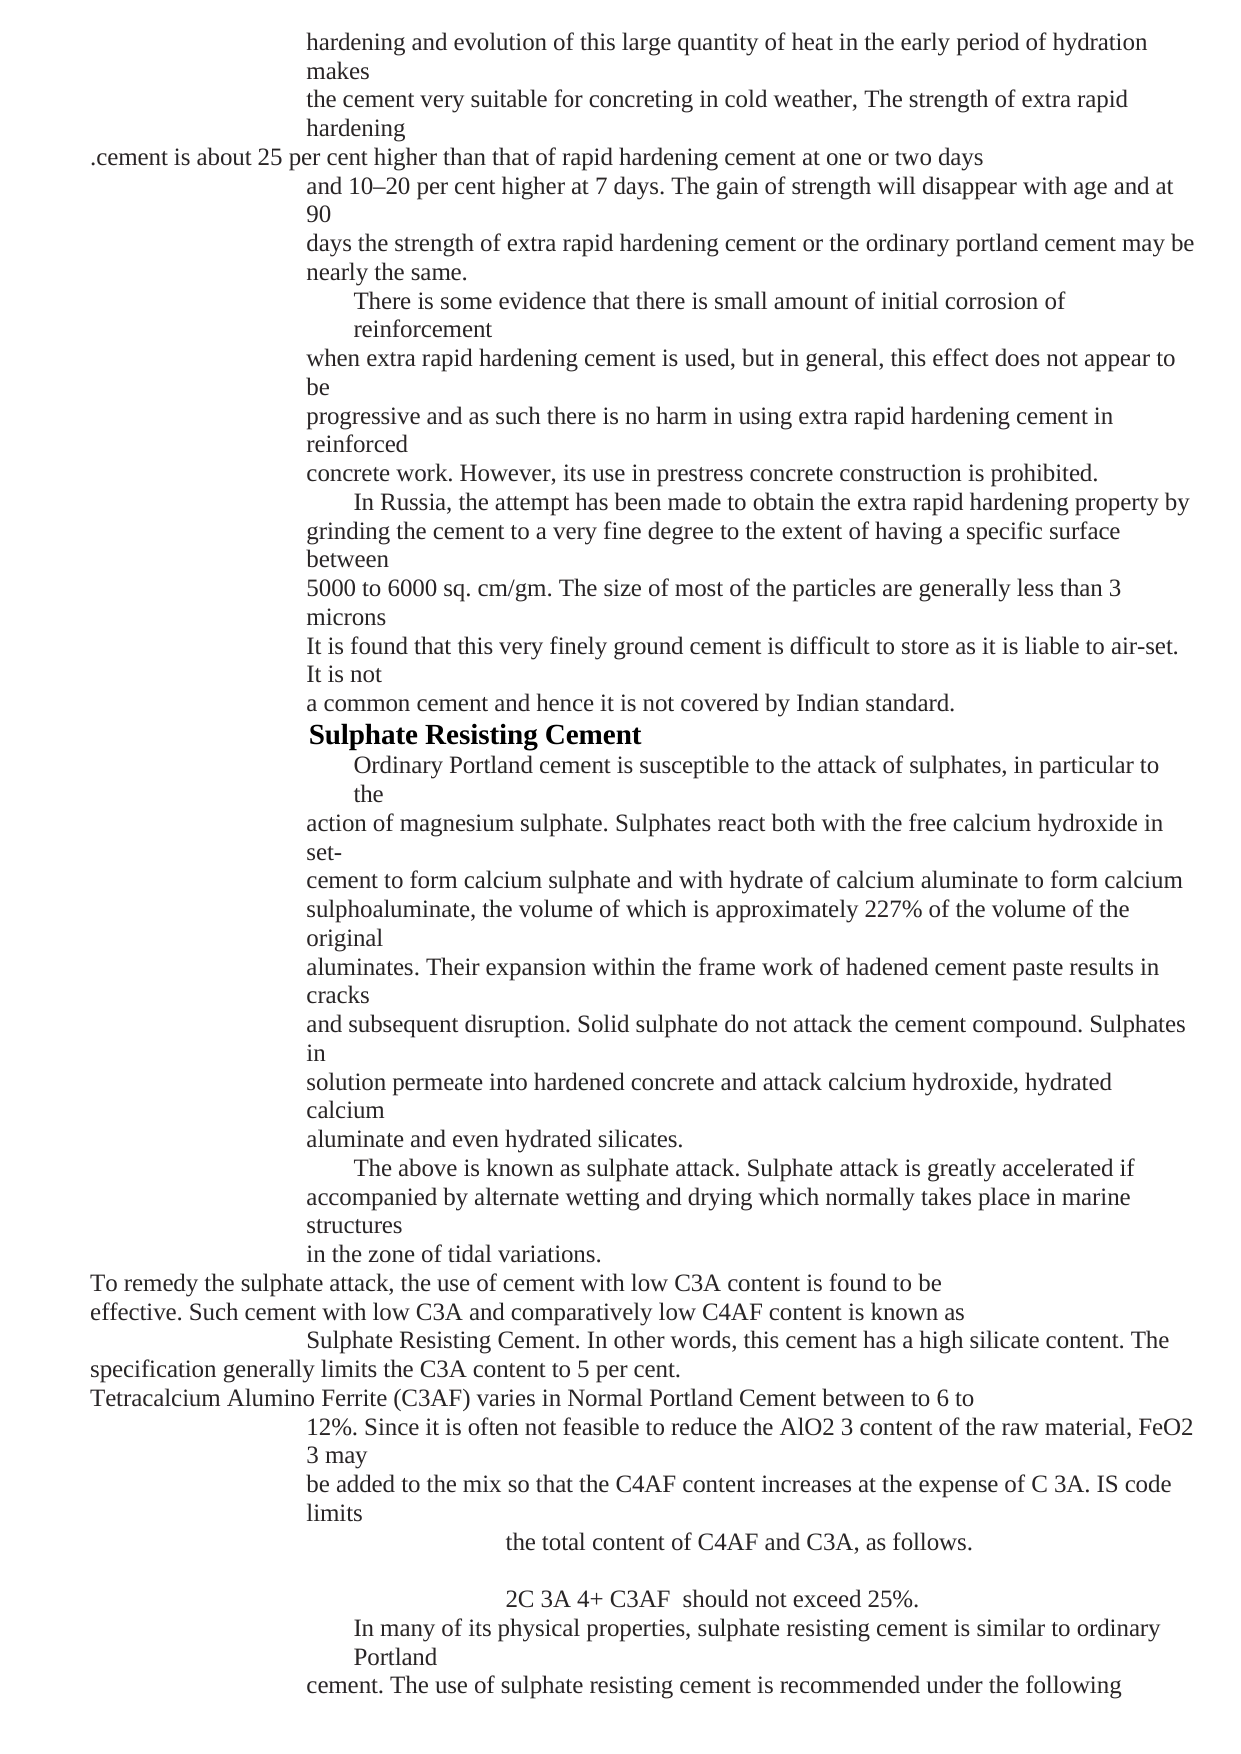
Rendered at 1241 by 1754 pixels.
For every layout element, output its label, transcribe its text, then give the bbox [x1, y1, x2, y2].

text solution permeate into hardened concrete and attack calcium hydroxide, hydrated calcium [306, 1067, 1195, 1124]
text when extra rapid hardening cement is used, but in general, this effect does not appear to be [306, 343, 1195, 401]
text grinding the cement to a very fine degree to the extent of having a specific surface between [306, 516, 1195, 573]
text Tetracalcium Alumino Ferrite (C3AF) varies in Normal Portland Cement between to 6 to [90, 1383, 1195, 1412]
text a common cement and hence it is not covered by Indian standard. [306, 688, 1195, 717]
text Sulphate Resisting Cement [308, 717, 1195, 751]
text be added to the mix so that the C4AF content increases at the expense of C 3A. IS code limits [306, 1469, 1195, 1527]
text progressive and as such there is no harm in using extra rapid hardening cement in reinforced [306, 401, 1195, 458]
text .cement is about 25 per cent higher than that of rapid hardening cement at one or two days [90, 142, 1195, 171]
text specification generally limits the C3A content to 5 per cent. [90, 1354, 1195, 1383]
text effective. Such cement with low C3A and comparatively low C4AF content is known as [90, 1297, 1195, 1326]
text concrete work. However, its use in prestress concrete construction is prohibited. [306, 458, 1195, 487]
text 12%. Since it is often not feasible to reduce the AlO2 3 content of the raw material, FeO2 3 may [306, 1412, 1195, 1469]
text Ordinary Portland cement is susceptible to the attack of sulphates, in particular to the [353, 751, 1195, 808]
text in the zone of tidal variations. [306, 1239, 1195, 1268]
text To remedy the sulphate attack, the use of cement with low C3A content is found to be [90, 1268, 1195, 1297]
text hardening and evolution of this large quantity of heat in the early period of hydration makes [306, 27, 1195, 84]
text In many of its physical properties, sulphate resisting cement is similar to ordinary Portland [353, 1613, 1195, 1671]
text sulphoaluminate, the volume of which is approximately 227% of the volume of the original [306, 894, 1195, 952]
text There is some evidence that there is small amount of initial corrosion of reinforcement [353, 286, 1195, 343]
text nearly the same. [306, 257, 1195, 286]
text action of magnesium sulphate. Sulphates react both with the free calcium hydroxide in set- [306, 808, 1195, 866]
text aluminate and even hydrated silicates. [306, 1124, 1195, 1153]
text The above is known as sulphate attack. Sulphate attack is greatly accelerated if [353, 1153, 1195, 1182]
text 2C 3A 4+ C3AF should not exceed 25%. [505, 1584, 1195, 1613]
text days the strength of extra rapid hardening cement or the ordinary portland cement may be [306, 228, 1195, 257]
text accompanied by alternate wetting and drying which normally takes place in marine structures [306, 1182, 1195, 1239]
text Sulphate Resisting Cement. In other words, this cement has a high silicate content. The [306, 1326, 1195, 1354]
text aluminates. Their expansion within the frame work of hadened cement paste results in cracks [306, 952, 1195, 1009]
text the cement very suitable for concreting in cold weather, The strength of extra rapid hardening [306, 84, 1195, 142]
text cement to form calcium sulphate and with hydrate of calcium aluminate to form calcium [306, 866, 1195, 894]
text It is found that this very finely ground cement is difficult to store as it is liable to air-set. It is not [306, 631, 1195, 688]
text In Russia, the attempt has been made to obtain the extra rapid hardening property by [353, 487, 1195, 516]
text and 10–20 per cent higher at 7 days. The gain of strength will disappear with age and at 90 [306, 171, 1195, 228]
text 5000 to 6000 sq. cm/gm. The size of most of the particles are generally less than 3 microns [306, 573, 1195, 631]
text the total content of C4AF and C3A, as follows. [505, 1527, 1195, 1556]
text and subsequent disruption. Solid sulphate do not attack the cement compound. Sulphates in [306, 1009, 1195, 1067]
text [306, 1671, 1195, 1699]
